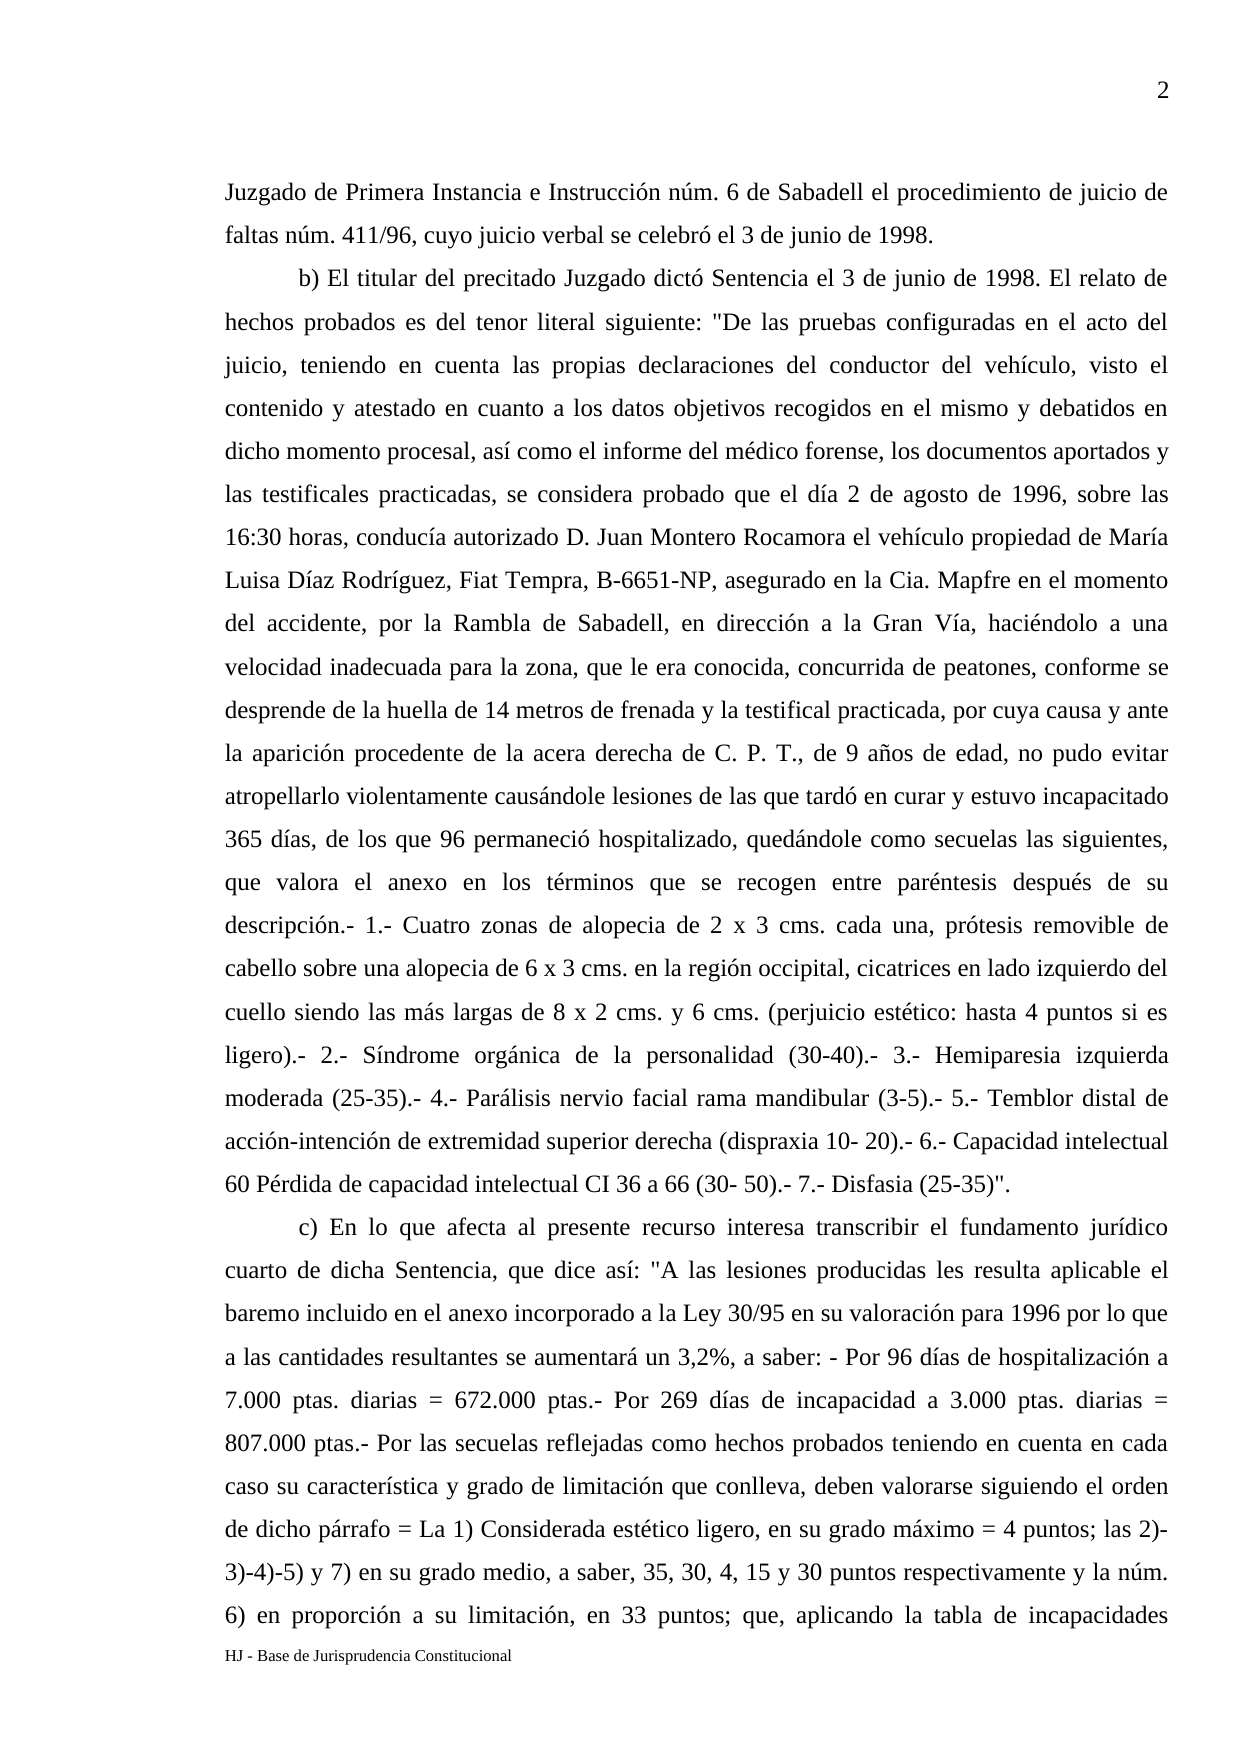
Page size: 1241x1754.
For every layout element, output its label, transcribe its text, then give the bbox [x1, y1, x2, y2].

text b) El titular del precitado Juzgado dictó Sentencia el 3 de junio de 1998. El relato de hechos probados es del tenor literal siguiente: "De las pruebas configuradas en el acto del juicio, teniendo en cuenta las propias declaraciones del conductor del vehículo, visto el contenido y atestado en cuanto a los datos objetivos recogidos en el mismo y debatidos en dicho momento procesal, así como el informe del médico forense, los documentos aportados y las testificales practicadas, se considera probado que el día 2 de agosto de 1996, sobre las 16:30 horas, conducía autorizado D. Juan Montero Rocamora el vehículo propiedad de María Luisa Díaz Rodríguez, Fiat Tempra, B-6651-NP, asegurado en la Cia. Mapfre en el momento del accidente, por la Rambla de Sabadell, en dirección a la Gran Vía, haciéndolo a una velocidad inadecuada para la zona, que le era conocida, concurrida de peatones, conforme se desprende de la huella de 14 metros de frenada y la testifical practicada, por cuya causa y ante la aparición procedente de la acera derecha de C. P. T., de 9 años de edad, no pudo evitar atropellarlo violentamente causándole lesiones de las que tardó en curar y estuvo incapacitado 365 días, de los que 96 permaneció hospitalizado, quedándole como secuelas las siguientes, que valora el anexo en los términos que se recogen entre paréntesis después de su descripción.- 1.- Cuatro zonas de alopecia de 2 x 3 cms. cada una, prótesis removible de cabello sobre una alopecia de 6 x 3 cms. en la región occipital, cicatrices en lado izquierdo del cuello siendo las más largas de 8 x 2 cms. y 6 cms. (perjuicio estético: hasta 4 puntos si es ligero).- 2.- Síndrome orgánica de la personalidad (30-40).- 3.- Hemiparesia izquierda moderada (25-35).- 4.- Parálisis nervio facial rama mandibular (3-5).- 5.- Temblor distal de acción-intención de extremidad superior derecha (dispraxia 10- 20).- 6.- Capacidad intelectual 60 Pérdida de capacidad intelectual CI 36 a 66 (30- 50).- 7.- Disfasia (25-35)". [224, 263, 1169, 1198]
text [224, 177, 1169, 249]
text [224, 1212, 1169, 1629]
